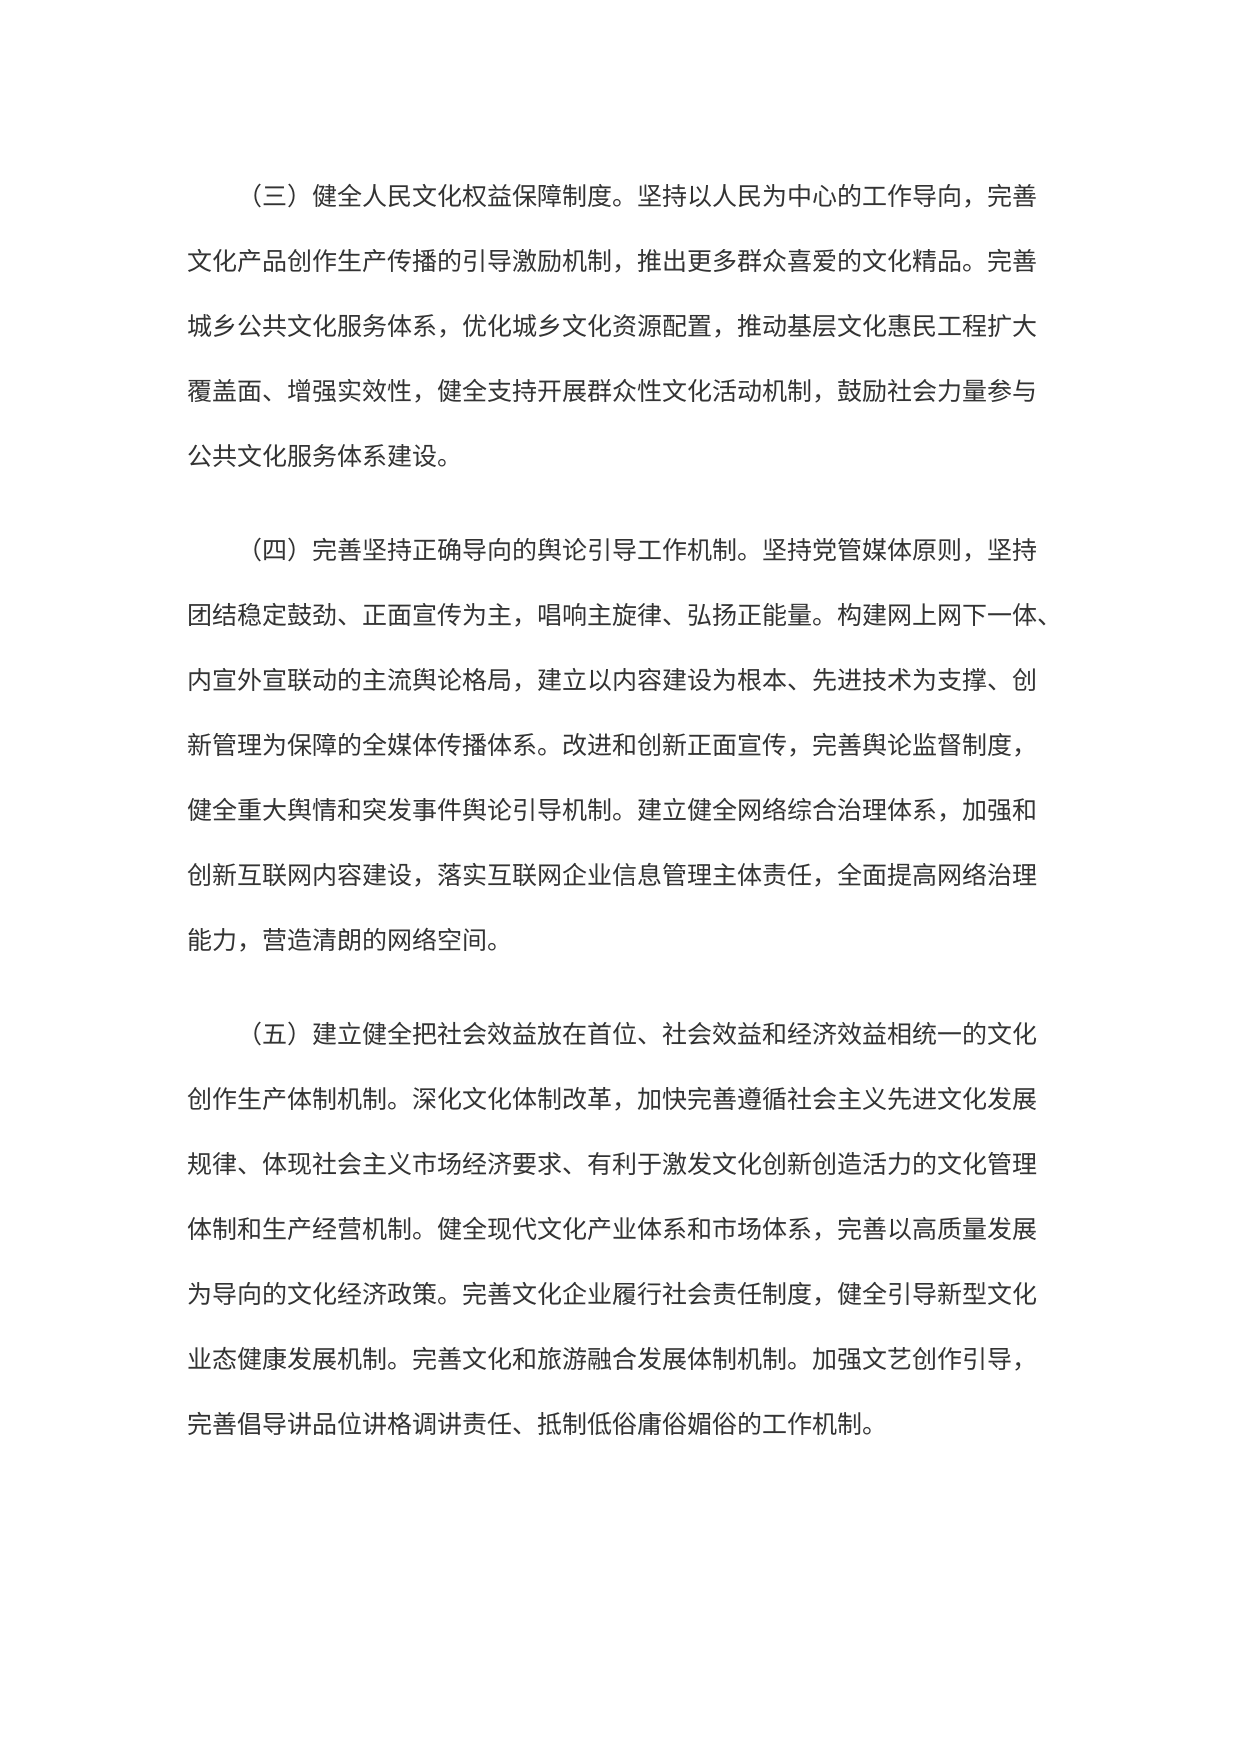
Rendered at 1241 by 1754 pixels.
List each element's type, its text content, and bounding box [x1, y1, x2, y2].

text （三）健全人民文化权益保障制度。坚持以人民为中心的工作导向，完善文化产品创作生产传播的引导激励机制，推出更多群众喜爱的文化精品。完善城乡公共文化服务体系，优化城乡文化资源配置，推动基层文化惠民工程扩大覆盖面、增强实效性，健全支持开展群众性文化活动机制，鼓励社会力量参与公共文化服务体系建设。 [187, 162, 1053, 487]
text （四）完善坚持正确导向的舆论引导工作机制。坚持党管媒体原则，坚持团结稳定鼓劲、正面宣传为主，唱响主旋律、弘扬正能量。构建网上网下一体、内宣外宣联动的主流舆论格局，建立以内容建设为根本、先进技术为支撑、创新管理为保障的全媒体传播体系。改进和创新正面宣传，完善舆论监督制度，健全重大舆情和突发事件舆论引导机制。建立健全网络综合治理体系，加强和创新互联网内容建设，落实互联网企业信息管理主体责任，全面提高网络治理能力，营造清朗的网络空间。 [187, 516, 1053, 971]
text （五）建立健全把社会效益放在首位、社会效益和经济效益相统一的文化创作生产体制机制。深化文化体制改革，加快完善遵循社会主义先进文化发展规律、体现社会主义市场经济要求、有利于激发文化创新创造活力的文化管理体制和生产经营机制。健全现代文化产业体系和市场体系，完善以高质量发展为导向的文化经济政策。完善文化企业履行社会责任制度，健全引导新型文化业态健康发展机制。完善文化和旅游融合发展体制机制。加强文艺创作引导，完善倡导讲品位讲格调讲责任、抵制低俗庸俗媚俗的工作机制。 [187, 1000, 1053, 1455]
